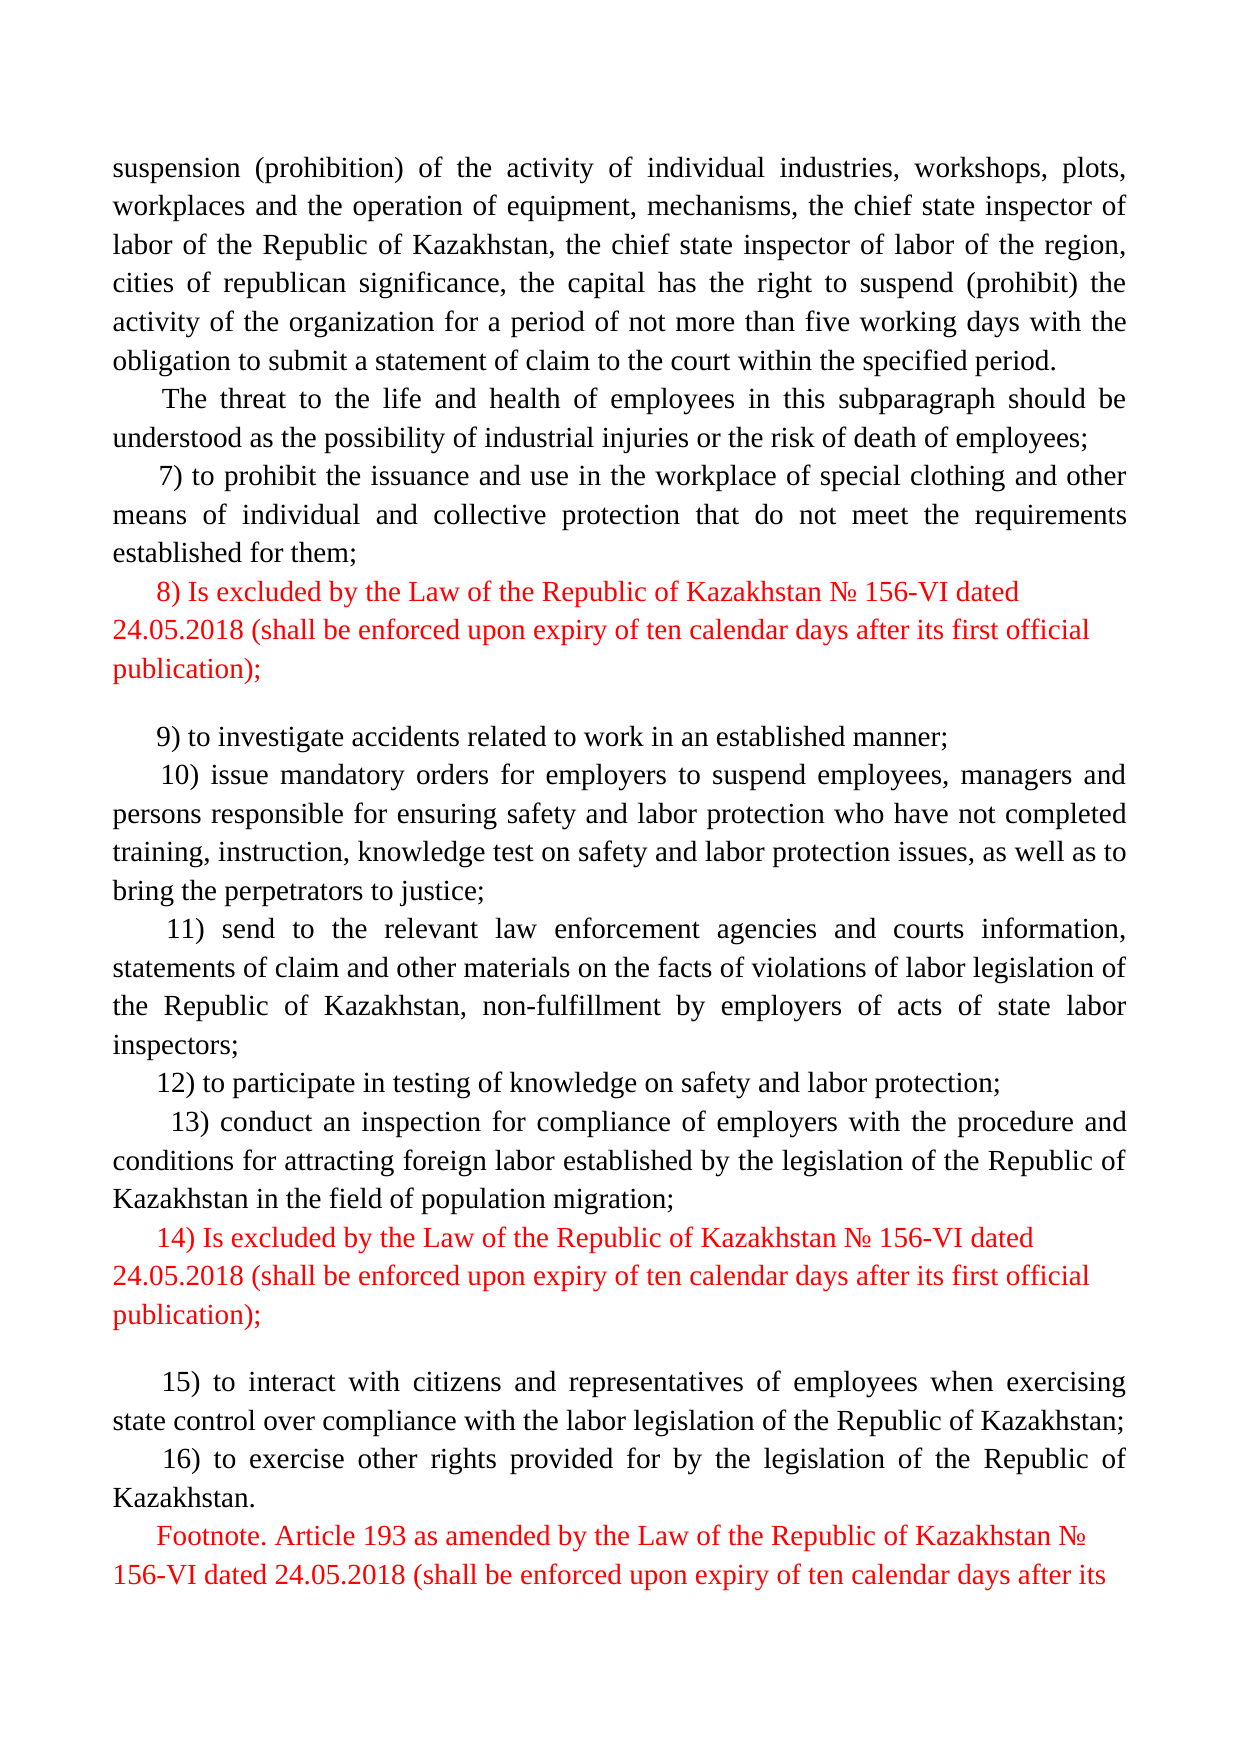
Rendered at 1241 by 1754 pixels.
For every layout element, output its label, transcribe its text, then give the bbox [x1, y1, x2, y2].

text 7) to prohibit the issuance and use in the workplace of special clothing and other means of individual and collective protection that do not meet the requirements established for them; [112, 458, 1128, 569]
text 13) conduct an inspection for compliance of employers with the procedure and conditions for attracting foreign labor established by the legislation of the Republic of Kazakhstan in the field of population migration; [112, 1104, 1128, 1215]
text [112, 1518, 1128, 1591]
text The threat to the life and health of employees in this subparagraph should be understood as the possibility of industrial injuries or the risk of death of employees; [112, 381, 1128, 453]
text 10) issue mandatory orders for employers to suspend employees, managers and persons responsible for ensuring safety and labor protection who have not completed training, instruction, knowledge test on safety and labor protection issues, as well as to bring the perpetrators to justice; [112, 757, 1128, 906]
text 14) Is excluded by the Law of the Republic of Kazakhstan № 156-VI dated 24.05.2018 (shall be enforced upon expiry of ten calendar days after its first official publication); [112, 1220, 1128, 1361]
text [112, 150, 1128, 376]
text 16) to exercise other rights provided for by the legislation of the Republic of Kazakhstan. [112, 1441, 1128, 1513]
text 11) send to the relevant law enforcement agencies and courts information, statements of claim and other materials on the facts of violations of labor legislation of the Republic of Kazakhstan, non-fulfillment by employers of acts of state labor inspectors; [112, 911, 1128, 1061]
text 9) to investigate accidents related to work in an established manner; [112, 719, 1128, 752]
text 15) to interact with citizens and representatives of employees when exercising state control over compliance with the labor legislation of the Republic of Kazakhstan; [112, 1364, 1128, 1436]
text 8) Is excluded by the Law of the Republic of Kazakhstan № 156-VI dated 24.05.2018 (shall be enforced upon expiry of ten calendar days after its first official publication); [112, 574, 1128, 715]
text 12) to participate in testing of knowledge on safety and labor protection; [112, 1066, 1128, 1099]
